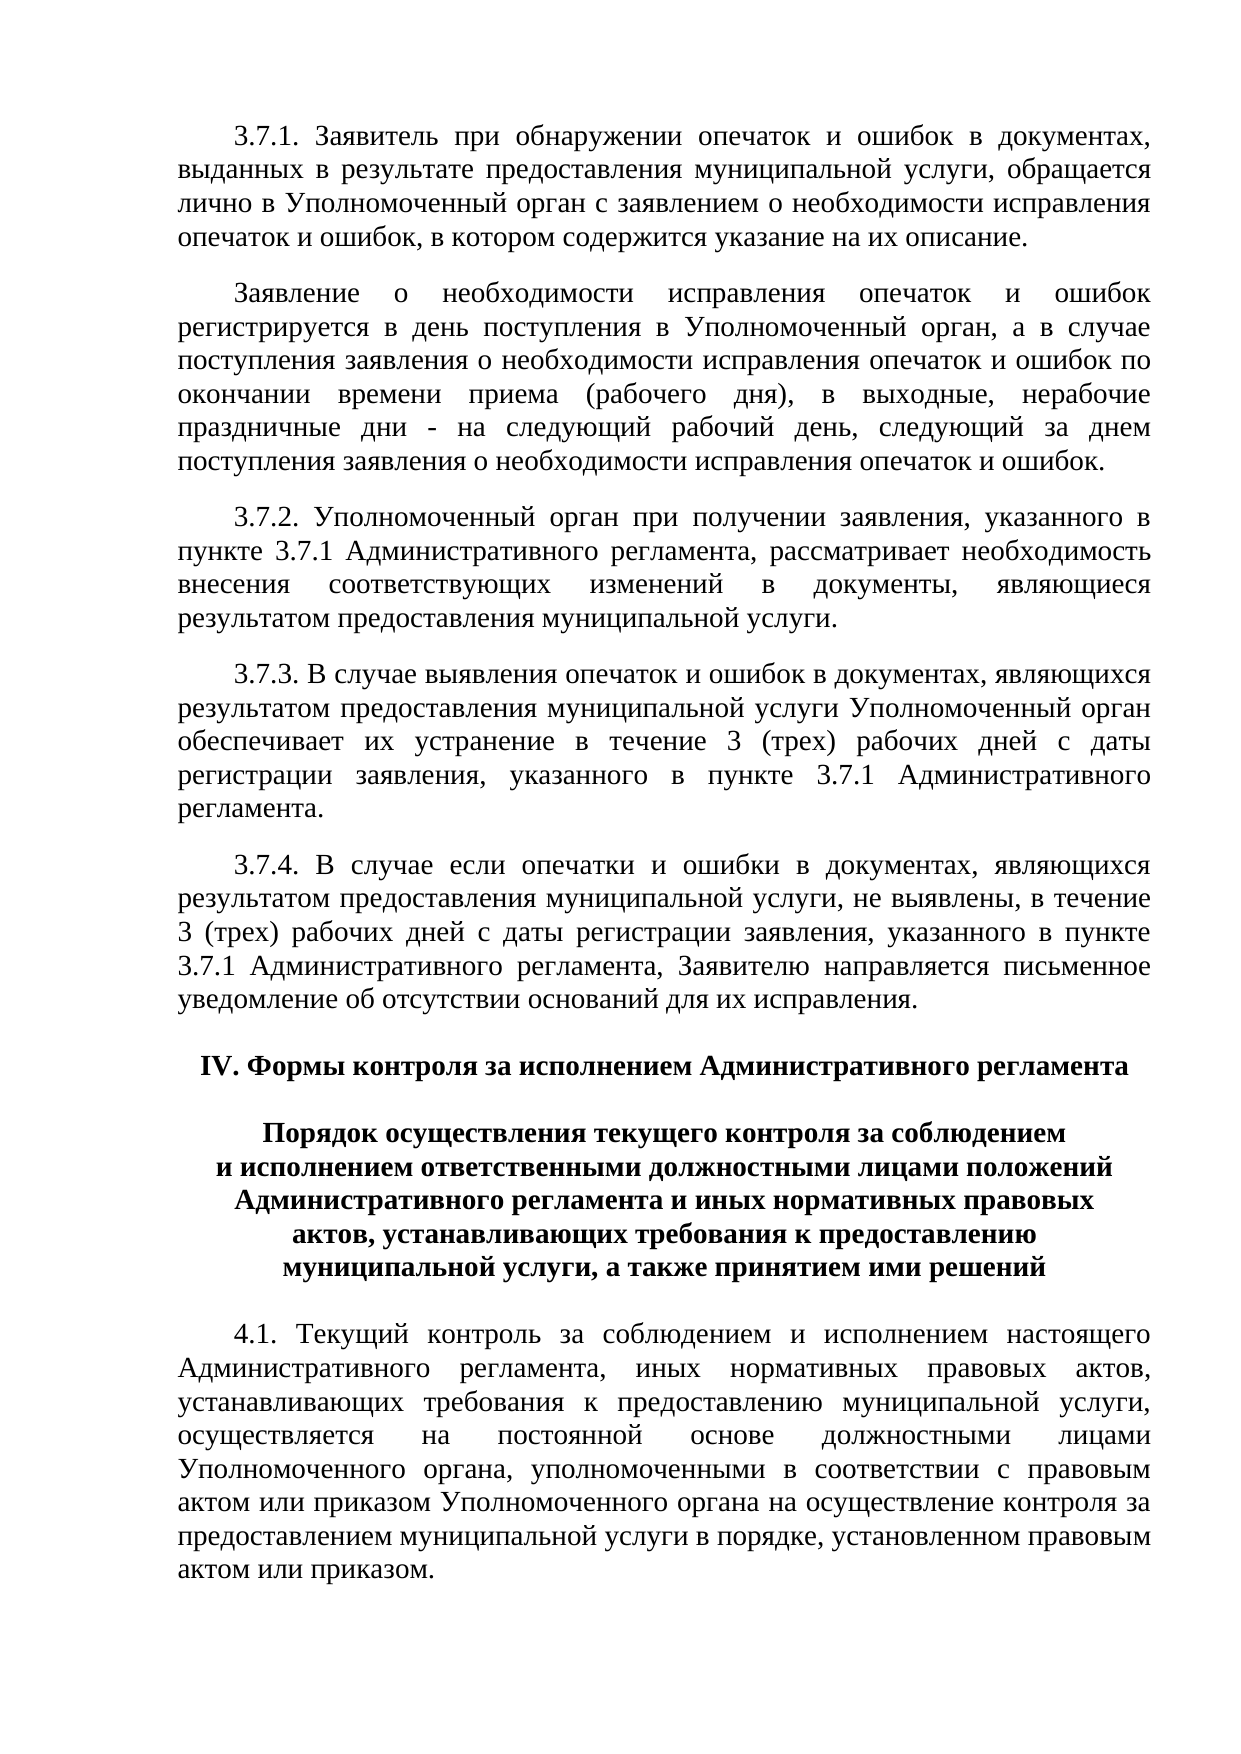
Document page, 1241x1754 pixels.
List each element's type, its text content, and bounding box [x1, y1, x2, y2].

title Порядок осуществления текущего контроля за соблюдением [177, 1115, 1152, 1149]
title муниципальной услуги, а также принятием ими решений [177, 1249, 1152, 1283]
text Заявление о необходимости исправления опечаток и ошибок регистрируется в день поступления в Уполномоченный орган, а в случае поступления заявления о необходимости исправления опечаток и ошибок по окончании времени приема (рабочего дня), в выходные, нерабочие праздничные дни - на следующий рабочий день, следующий за днем поступления заявления о необходимости исправления опечаток и ошибок. [177, 275, 1152, 476]
text 3.7.1. Заявитель при обнаружении опечаток и ошибок в документах, выданных в результате предоставления муниципальной услуги, обращается лично в Уполномоченный орган с заявлением о необходимости исправления опечаток и ошибок, в котором содержится указание на их описание. [177, 118, 1152, 252]
text 3.7.3. В случае выявления опечаток и ошибок в документах, являющихся результатом предоставления муниципальной услуги Уполномоченный орган обеспечивает их устранение в течение 3 (трех) рабочих дней с даты регистрации заявления, указанного в пункте 3.7.1 Административного регламента. [177, 656, 1152, 824]
text 3.7.4. В случае если опечатки и ошибки в документах, являющихся результатом предоставления муниципальной услуги, не выявлены, в течение 3 (трех) рабочих дней с даты регистрации заявления, указанного в пункте 3.7.1 Административного регламента, Заявителю направляется письменное уведомление об отсутствии оснований для их исправления. [177, 847, 1152, 1015]
text 3.7.2. Уполномоченный орган при получении заявления, указанного в пункте 3.7.1 Административного регламента, рассматривает необходимость внесения соответствующих изменений в документы, являющиеся результатом предоставления муниципальной услуги. [177, 499, 1152, 633]
title и исполнением ответственными должностными лицами положений [177, 1149, 1152, 1182]
title IV. Формы контроля за исполнением Административного регламента [177, 1048, 1152, 1082]
title Административного регламента и иных нормативных правовых [177, 1182, 1152, 1216]
text 4.1. Текущий контроль за соблюдением и исполнением настоящего Административного регламента, иных нормативных правовых актов, устанавливающих требования к предоставлению муниципальной услуги, осуществляется на постоянной основе должностными лицами Уполномоченного органа, уполномоченными в соответствии с правовым актом или приказом Уполномоченного органа на осуществление контроля за предоставлением муниципальной услуги в порядке, установленном правовым актом или приказом. [177, 1317, 1152, 1585]
title актов, устанавливающих требования к предоставлению [177, 1216, 1152, 1249]
